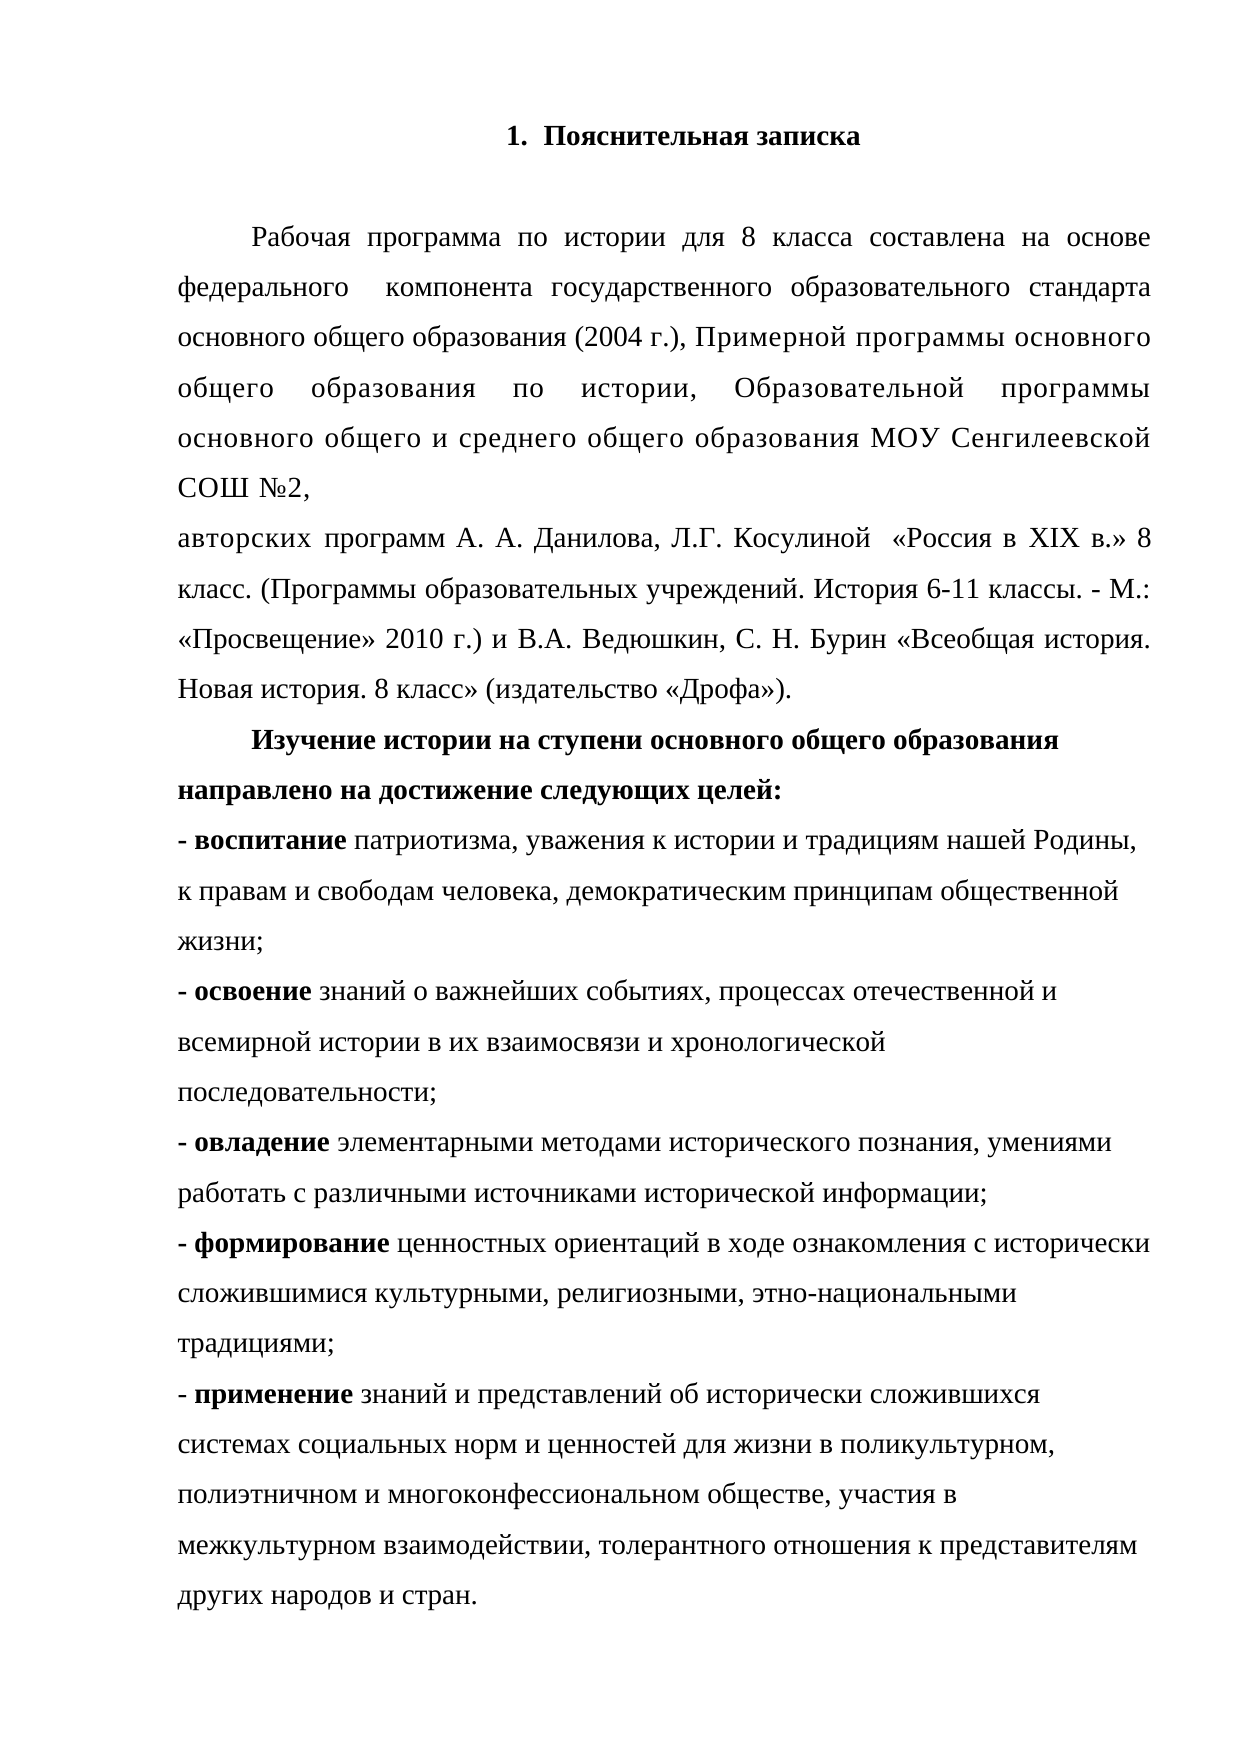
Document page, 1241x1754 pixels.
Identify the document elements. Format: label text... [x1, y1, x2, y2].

text - воспитание патриотизма, уважения к истории и традициям нашей Родины, к правам и свободам человека, демократическим принципам общественной жизни; [177, 822, 1152, 957]
list Пояснительная записка [215, 118, 1152, 152]
text авторских программ А. А. Данилова, Л.Г. Косулиной «Россия в XIX в.» 8 класс. (Программы образовательных учреждений. История 6-11 классы. - М.: «Просвещение» 2010 г.) и В.А. Ведюшкин, С. Н. Бурин «Всеобщая история. Новая история. 8 класс» (издательство «Дрофа»). [177, 521, 1152, 705]
text - овладение элементарными методами исторического познания, умениями работать с различными источниками исторической информации; [177, 1124, 1152, 1208]
text - формирование ценностных ориентаций в ходе ознакомления с исторически сложившимися культурными, религиозными, этно-национальными традициями; [177, 1225, 1152, 1359]
text - применение знаний и представлений об исторически сложившихся системах социальных норм и ценностей для жизни в поликультурном, полиэтничном и многоконфессиональном обществе, участия в межкультурном взаимодействии, толерантного отношения к представителям других народов и стран. [177, 1376, 1152, 1611]
text Рабочая программа по истории для 8 класса составлена на основе федерального компонента государственного образовательного стандарта основного общего образования (2004 г.), Примерной программы основного общего образования по истории, Образовательной программы основного общего и среднего общего образования МОУ Сенгилеевской СОШ №2, [177, 219, 1152, 504]
text Изучение истории на ступени основного общего образования направлено на достижение следующих целей: [177, 722, 1152, 806]
text - освоение знаний о важнейших событиях, процессах отечественной и всемирной истории в их взаимосвязи и хронологической последовательности; [177, 973, 1152, 1108]
